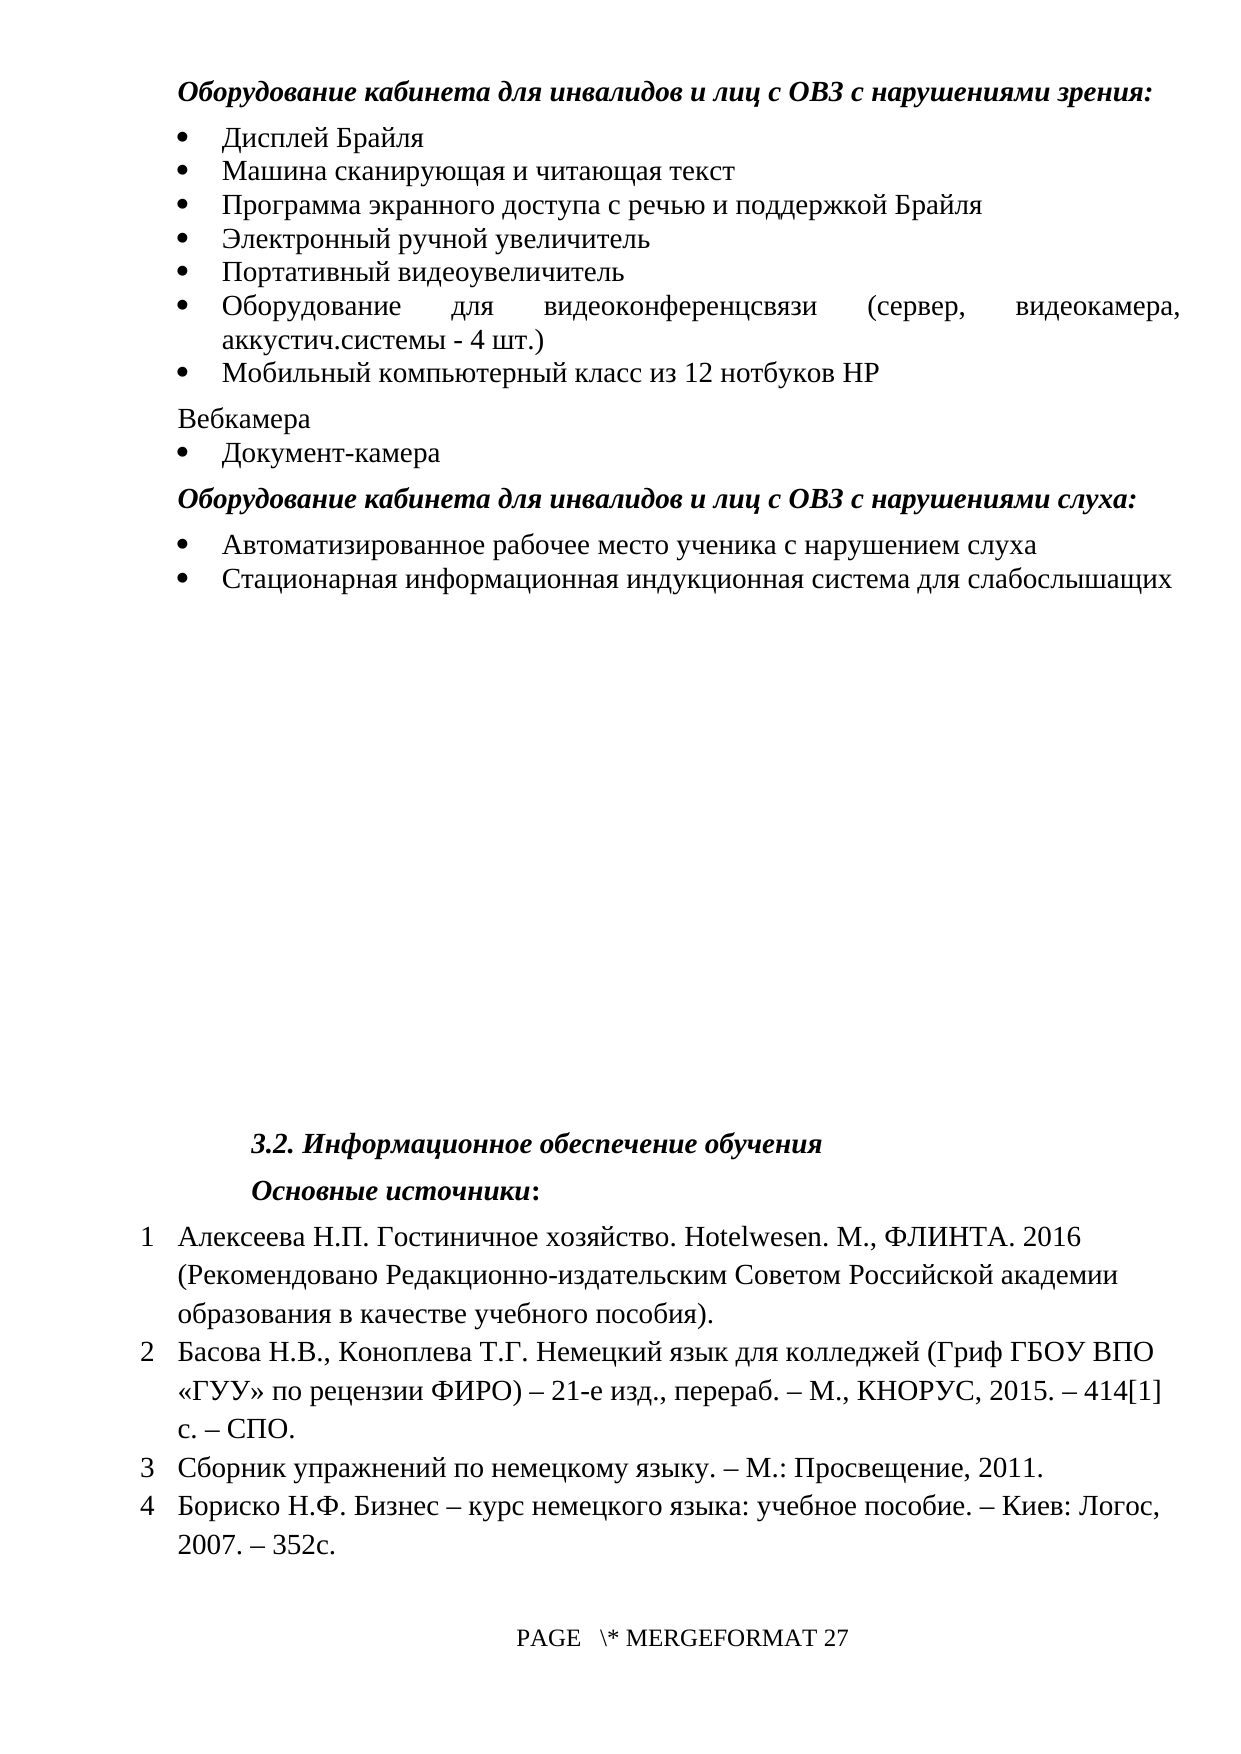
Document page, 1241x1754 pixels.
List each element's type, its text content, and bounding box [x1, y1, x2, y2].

list Бориско Н.Ф. Бизнес – курс немецкого языка: учебное пособие. – Киев: Логос, 2007. – 352с. [140, 1488, 1181, 1561]
list Программа экранного доступа с речью и поддержкой Брайля [177, 187, 1181, 221]
list Мобильный компьютерный класс из 12 нотбуков HP [177, 355, 1181, 389]
list Оборудование для видеоконференцсвязи (сервер, видеокамера, аккустич.системы - 4 шт.) [177, 288, 1181, 355]
text 3.2. Информационное обеспечение обучения [177, 1127, 1181, 1160]
text Вебкамера [177, 401, 1181, 435]
list Басова Н.В., Коноплева Т.Г. Немецкий язык для колледжей (Гриф ГБОУ ВПО «ГУУ» по рецензии ФИРО) – 21-е изд., перераб. – М., КНОРУС, 2015. – 414[1] c. – СПО. [140, 1334, 1181, 1445]
text Оборудование кабинета для инвалидов и лиц с ОВЗ с нарушениями зрения: [177, 74, 1181, 107]
list Машина сканирующая и читающая текст [177, 153, 1181, 187]
list Документ-камера [177, 435, 1181, 469]
list Электронный ручной увеличитель [177, 221, 1181, 254]
text Основные источники: [177, 1173, 1181, 1206]
list Автоматизированное рабочее место ученика с нарушением слуха [177, 527, 1181, 561]
text Оборудование кабинета для инвалидов и лиц с ОВЗ с нарушениями слуха: [177, 481, 1181, 515]
list Дисплей Брайля [177, 120, 1181, 153]
list Портативный видеоувеличитель [177, 254, 1181, 288]
list Сборник упражнений по немецкому языку. – М.: Просвещение, 2011. [140, 1450, 1181, 1483]
list Стационарная информационная индукционная система для слабослышащих [177, 561, 1181, 594]
list Алексеева Н.П. Гостиничное хозяйство. Hotelwesen. М., ФЛИНТА. 2016 (Рекомендовано Редакционно-издательским Советом Российской академии образования в качестве учебного пособия). [140, 1219, 1181, 1329]
